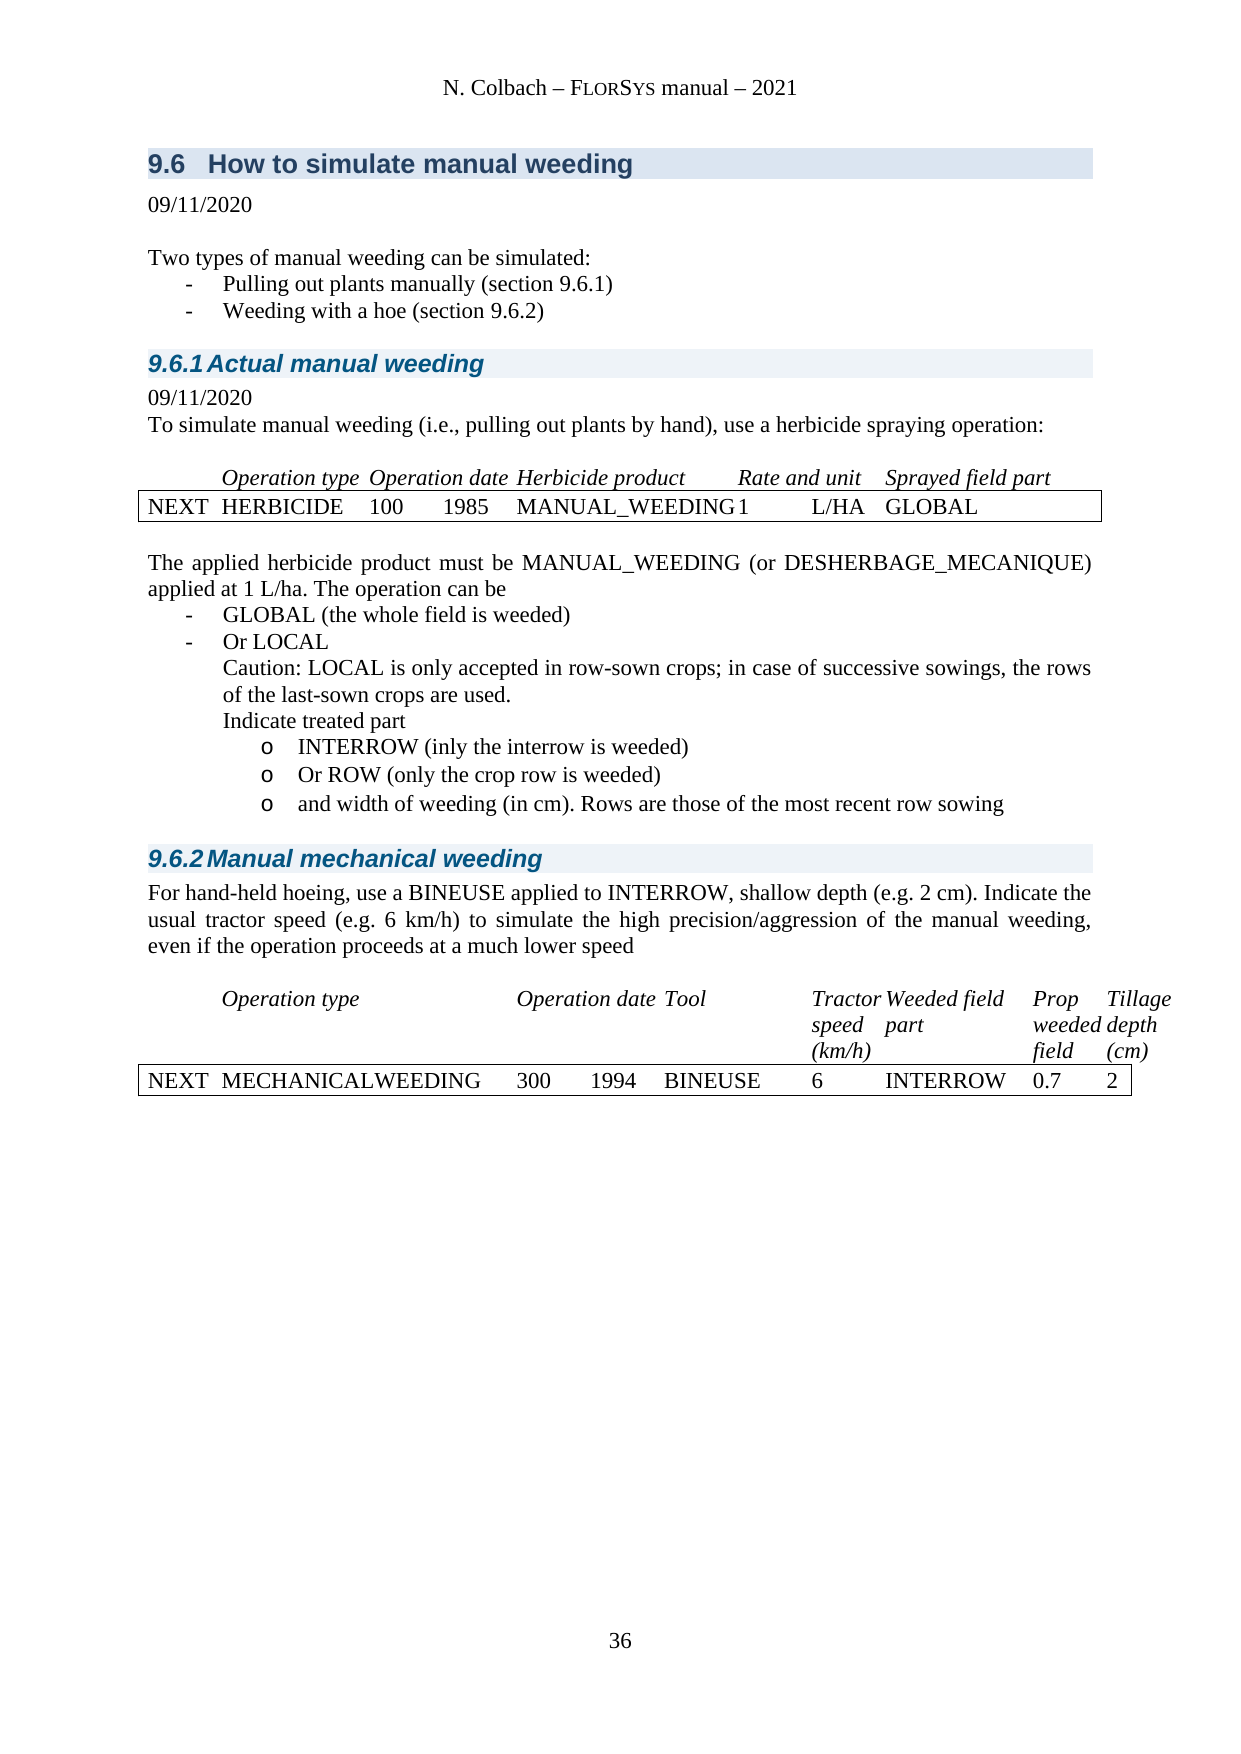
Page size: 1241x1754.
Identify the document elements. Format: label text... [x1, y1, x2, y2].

text NEXT MECHANICALWEEDING 300 1994 BINEUSE 6 INTERROW 0.7 2 [139, 1065, 1131, 1095]
text 09/11/2020 [148, 191, 1093, 218]
subtitle Actual manual weeding [148, 349, 1093, 378]
text To simulate manual weeding (i.e., pulling out plants by hand), use a herbicide spraying operation: [148, 411, 1093, 437]
list Weeding with a hoe (section 9.6.2) [185, 297, 1093, 323]
list Or LOCAL Caution: LOCAL is only accepted in row-sown crops; in case of successive sowings, the rows of the last-sown crops are used. Indicate treated part [185, 628, 1093, 733]
text Operation type Operation date Herbicide product Rate and unit Sprayed field part [148, 463, 1093, 490]
list GLOBAL (the whole field is weeded) [185, 602, 1093, 628]
list and width of weeding (in cm). Rows are those of the most recent row sowing [260, 790, 1093, 818]
list Pulling out plants manually (section 9.6.1) [185, 270, 1093, 297]
text NEXT HERBICIDE 100 1985 MANUAL_WEEDING 1 L/HA GLOBAL [139, 491, 1101, 521]
subtitle How to simulate manual weeding [148, 148, 1093, 179]
list Or ROW (only the crop row is weeded) [260, 762, 1093, 790]
subtitle Manual mechanical weeding [148, 844, 1093, 873]
text Operation type Operation date Tool Tractor Weeded field Prop Tillage [148, 985, 1196, 1011]
text For hand-held hoeing, use a BINEUSE applied to INTERROW, shallow depth (e.g. 2 cm). Indicate the usual tractor speed (e.g. 6 km/h) to simulate the high precision/aggression of the manual weeding, even if the operation proceeds at a much lower speed [148, 879, 1093, 958]
text (km/h) field (cm) [148, 1037, 1196, 1064]
list INTERROW (inly the interrow is weeded) [260, 733, 1093, 762]
text The applied herbicide product must be MANUAL_WEEDING (or DESHERBAGE_MECANIQUE) applied at 1 L/ha. The operation can be [148, 549, 1093, 602]
text speed part weeded depth [148, 1011, 1196, 1037]
text 09/11/2020 [148, 384, 1093, 411]
text Two types of manual weeding can be simulated: [148, 244, 1093, 270]
